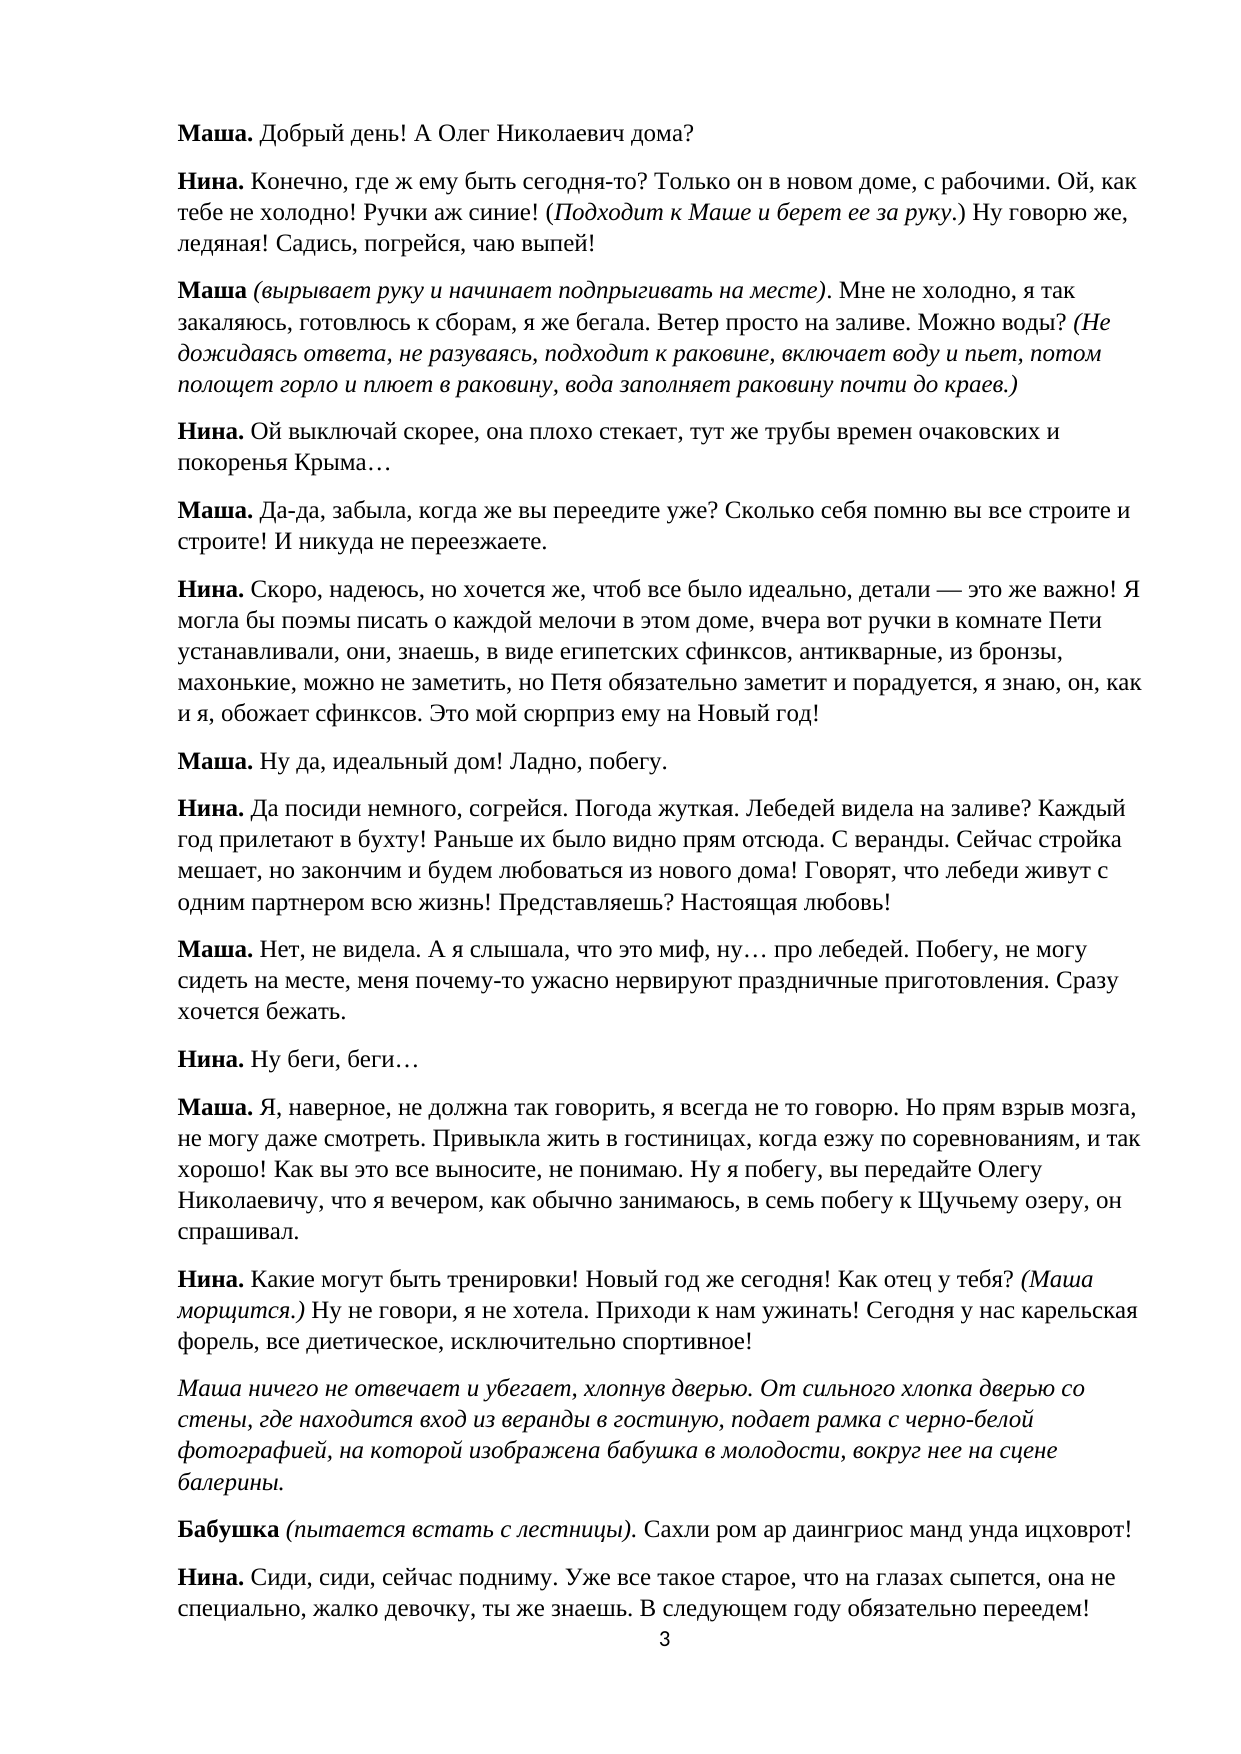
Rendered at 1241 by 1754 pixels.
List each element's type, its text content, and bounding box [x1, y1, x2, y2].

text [177, 1562, 1152, 1622]
text Нина. Какие могут быть тренировки! Новый год же сегодня! Как отец у тебя? (Маша морщится.) Ну не говори, я не хотела. Приходи к нам ужинать! Сегодня у нас карельская форель, все диетическое, исключительно спортивное! [177, 1264, 1152, 1354]
text Маша. Нет, не видела. А я слышала, что это миф, ну… про лебедей. Побегу, не могу сидеть на месте, меня почему-то ужасно нервируют праздничные приготовления. Сразу хочется бежать. [177, 934, 1152, 1025]
text Маша (вырывает руку и начинает подпрыгивать на месте). Мне не холодно, я так закаляюсь, готовлюсь к сборам, я же бегала. Ветер просто на заливе. Можно воды? (Не дожидаясь ответа, не разуваясь, подходит к раковине, включает воду и пьет, потом полощет горло и плюет в раковину, вода заполняет раковину почти до краев.) [177, 276, 1152, 397]
text Маша ничего не отвечает и убегает, хлопнув дверью. От сильного хлопка дверью со стены, где находится вход из веранды в гостиную, подает рамка с черно-белой фотографией, на которой изображена бабушка в молодости, вокруг нее на сцене балерины. [177, 1373, 1152, 1495]
text Бабушка (пытается встать с лестницы). Сахли ром ар даингриос манд унда ицховрот! [177, 1514, 1152, 1543]
text Нина. Скоро, надеюсь, но хочется же, чтоб все было идеально, детали — это же важно! Я могла бы поэмы писать о каждой мелочи в этом доме, вчера вот ручки в комнате Пети устанавливали, они, знаешь, в виде египетских сфинксов, антикварные, из бронзы, махонькие, можно не заметить, но Петя обязательно заметит и порадуется, я знаю, он, как и я, обожает сфинксов. Это мой сюрприз ему на Новый год! [177, 574, 1152, 727]
text Маша. Я, наверное, не должна так говорить, я всегда не то говорю. Но прям взрыв мозга, не могу даже смотреть. Привыкла жить в гостиницах, когда езжу по соревнованиям, и так хорошо! Как вы это все выносите, не понимаю. Ну я побегу, вы передайте Олегу Николаевичу, что я вечером, как обычно занимаюсь, в семь побегу к Щучьему озеру, он спрашивал. [177, 1092, 1152, 1245]
text Маша. Ну да, идеальный дом! Ладно, побегу. [177, 746, 1152, 774]
text Нина. Ой выключай скорее, она плохо стекает, тут же трубы времен очаковских и покоренья Крыма… [177, 416, 1152, 476]
text Нина. Конечно, где ж ему быть сегодня-то? Только он в новом доме, с рабочими. Ой, как тебе не холодно! Ручки аж синие! (Подходит к Маше и берет ее за руку.) Ну говорю же, ледяная! Садись, погрейся, чаю выпей! [177, 166, 1152, 257]
text Нина. Да посиди немного, согрейся. Погода жуткая. Лебедей видела на заливе? Каждый год прилетают в бухту! Раньше их было видно прям отсюда. С веранды. Сейчас стройка мешает, но закончим и будем любоваться из нового дома! Говорят, что лебеди живут с одним партнером всю жизнь! Представляешь? Настоящая любовь! [177, 793, 1152, 915]
text Нина. Ну беги, беги… [177, 1044, 1152, 1073]
text Маша. Добрый день! А Олег Николаевич дома? [177, 118, 1152, 147]
text Маша. Да-да, забыла, когда же вы переедите уже? Сколько себя помню вы все строите и строите! И никуда не переезжаете. [177, 495, 1152, 555]
